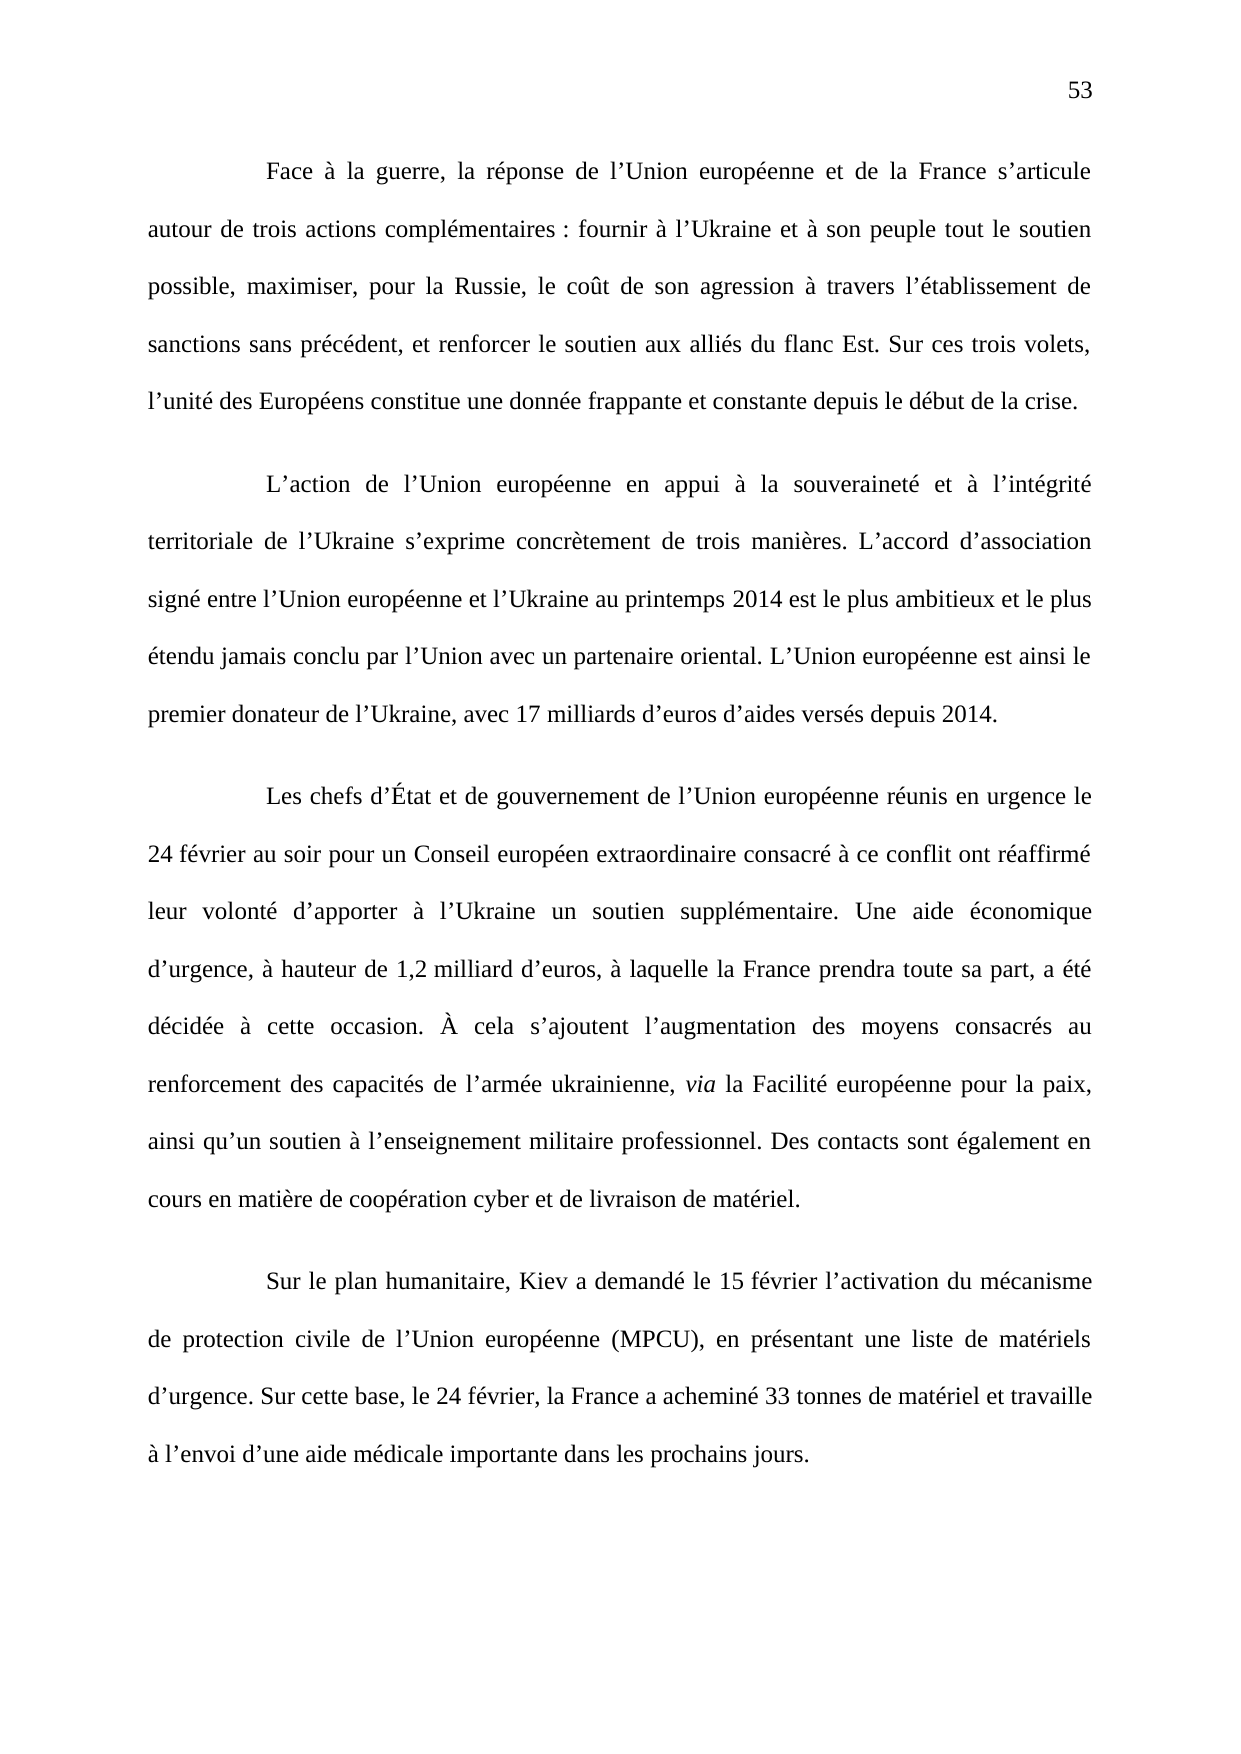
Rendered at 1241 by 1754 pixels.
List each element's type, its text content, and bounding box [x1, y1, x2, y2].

text Sur le plan humanitaire, Kiev a demandé le 15 février l’activation du mécanisme de protection civile de l’Union européenne (MPCU), en présentant une liste de matériels d’urgence. Sur cette base, le 24 février, la France a acheminé 33 tonnes de matériel et travaille à l’envoi d’une aide médicale importante dans les prochains jours. [148, 1266, 1092, 1468]
text Face à la guerre, la réponse de l’Union européenne et de la France s’articule autour de trois actions complémentaires : fournir à l’Ukraine et à son peuple tout le soutien possible, maximiser, pour la Russie, le coût de son agression à travers l’établissement de sanctions sans précédent, et renforcer le soutien aux alliés du flanc Est. Sur ces trois volets, l’unité des Européens constitue une donnée frappante et constante depuis le début de la crise. [148, 156, 1092, 415]
text L’action de l’Union européenne en appui à la souveraineté et à l’intégrité territoriale de l’Ukraine s’exprime concrètement de trois manières. L’accord d’association signé entre l’Union européenne et l’Ukraine au printemps 2014 est le plus ambitieux et le plus étendu jamais conclu par l’Union avec un partenaire oriental. L’Union européenne est ainsi le premier donateur de l’Ukraine, avec 17 milliards d’euros d’aides versés depuis 2014. [148, 469, 1092, 728]
text Les chefs d’État et de gouvernement de l’Union européenne réunis en urgence le 24 février au soir pour un Conseil européen extraordinaire consacré à ce conflit ont réaffirmé leur volonté d’apporter à l’Ukraine un soutien supplémentaire. Une aide économique d’urgence, à hauteur de 1,2 milliard d’euros, à laquelle la France prendra toute sa part, a été décidée à cette occasion. À cela s’ajoutent l’augmentation des moyens consacrés au renforcement des capacités de l’armée ukrainienne, via la Facilité européenne pour la paix, ainsi qu’un soutien à l’enseignement militaire professionnel. Des contacts sont également en cours en matière de coopération cyber et de livraison de matériel. [148, 781, 1092, 1213]
